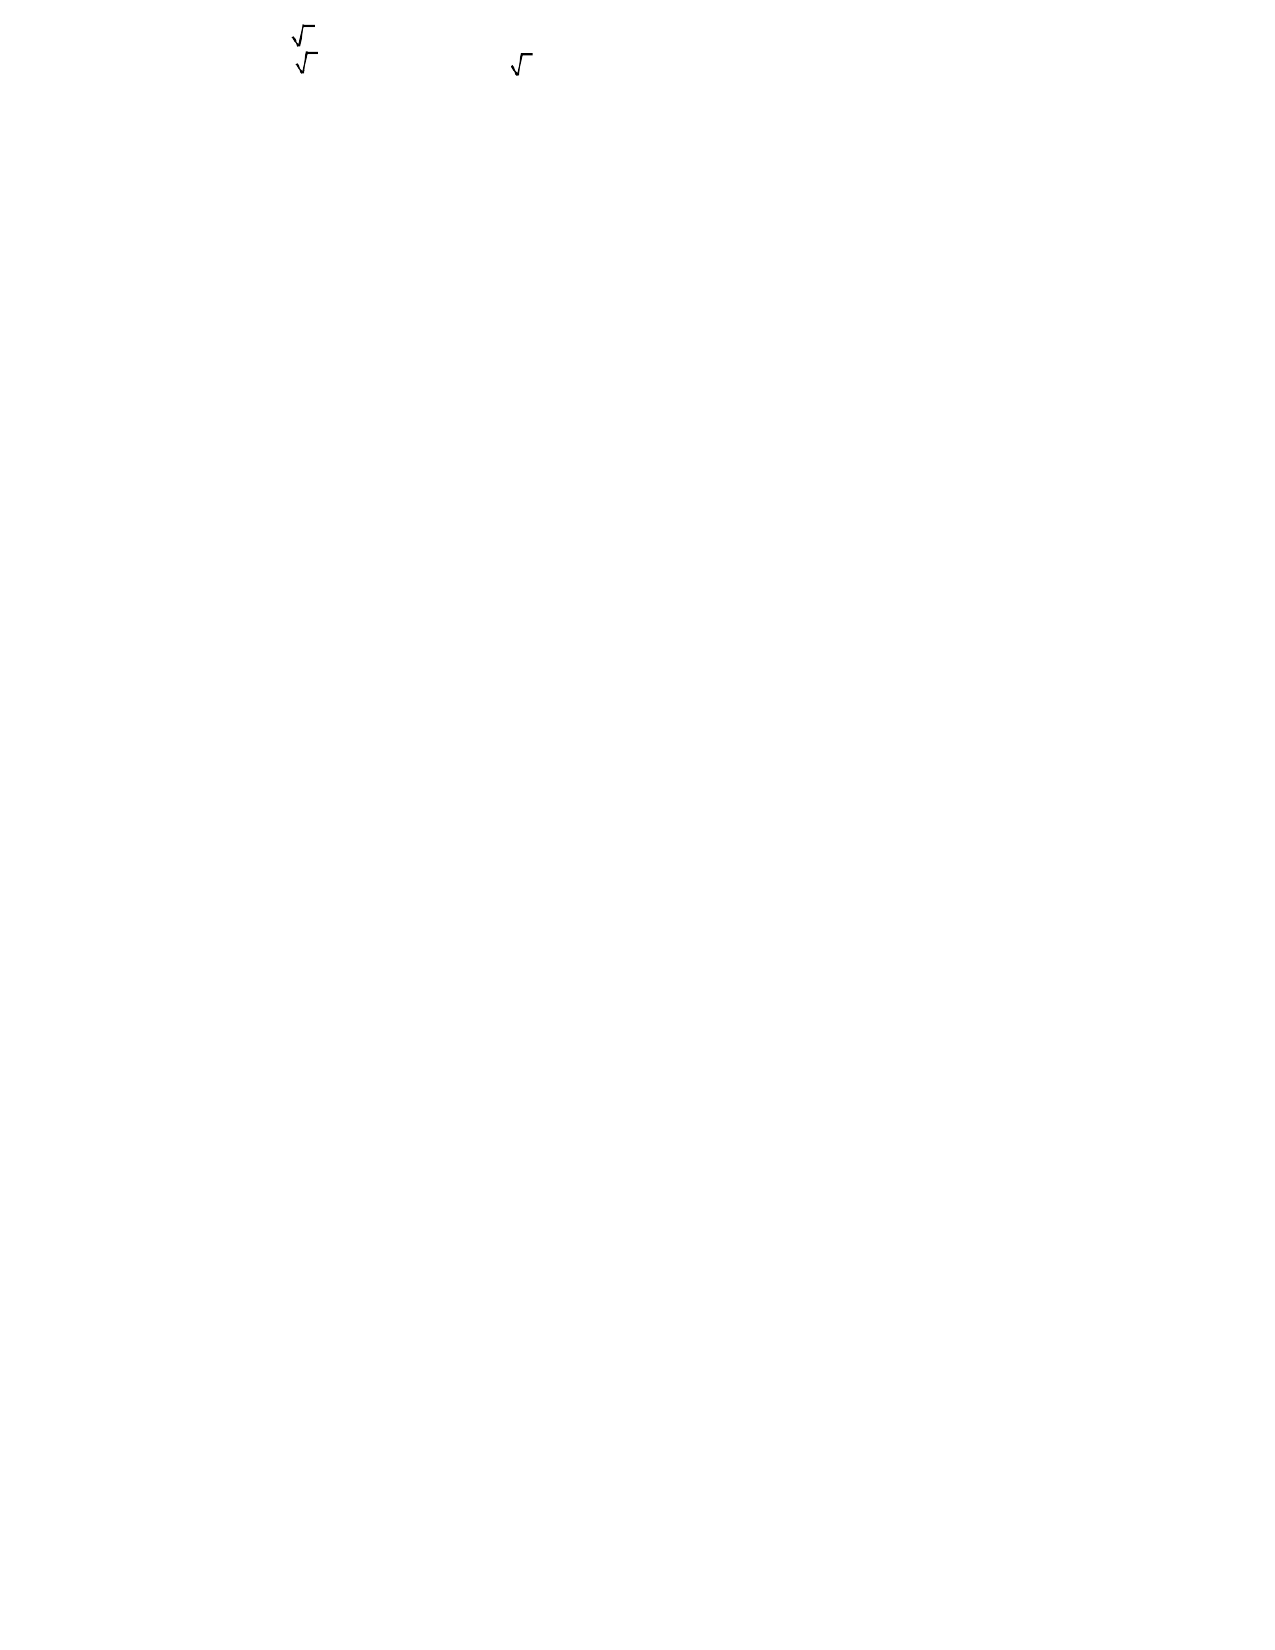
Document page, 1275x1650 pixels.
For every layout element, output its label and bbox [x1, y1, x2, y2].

picture [295, 51, 318, 74]
picture [291, 24, 315, 47]
picture [511, 53, 533, 76]
